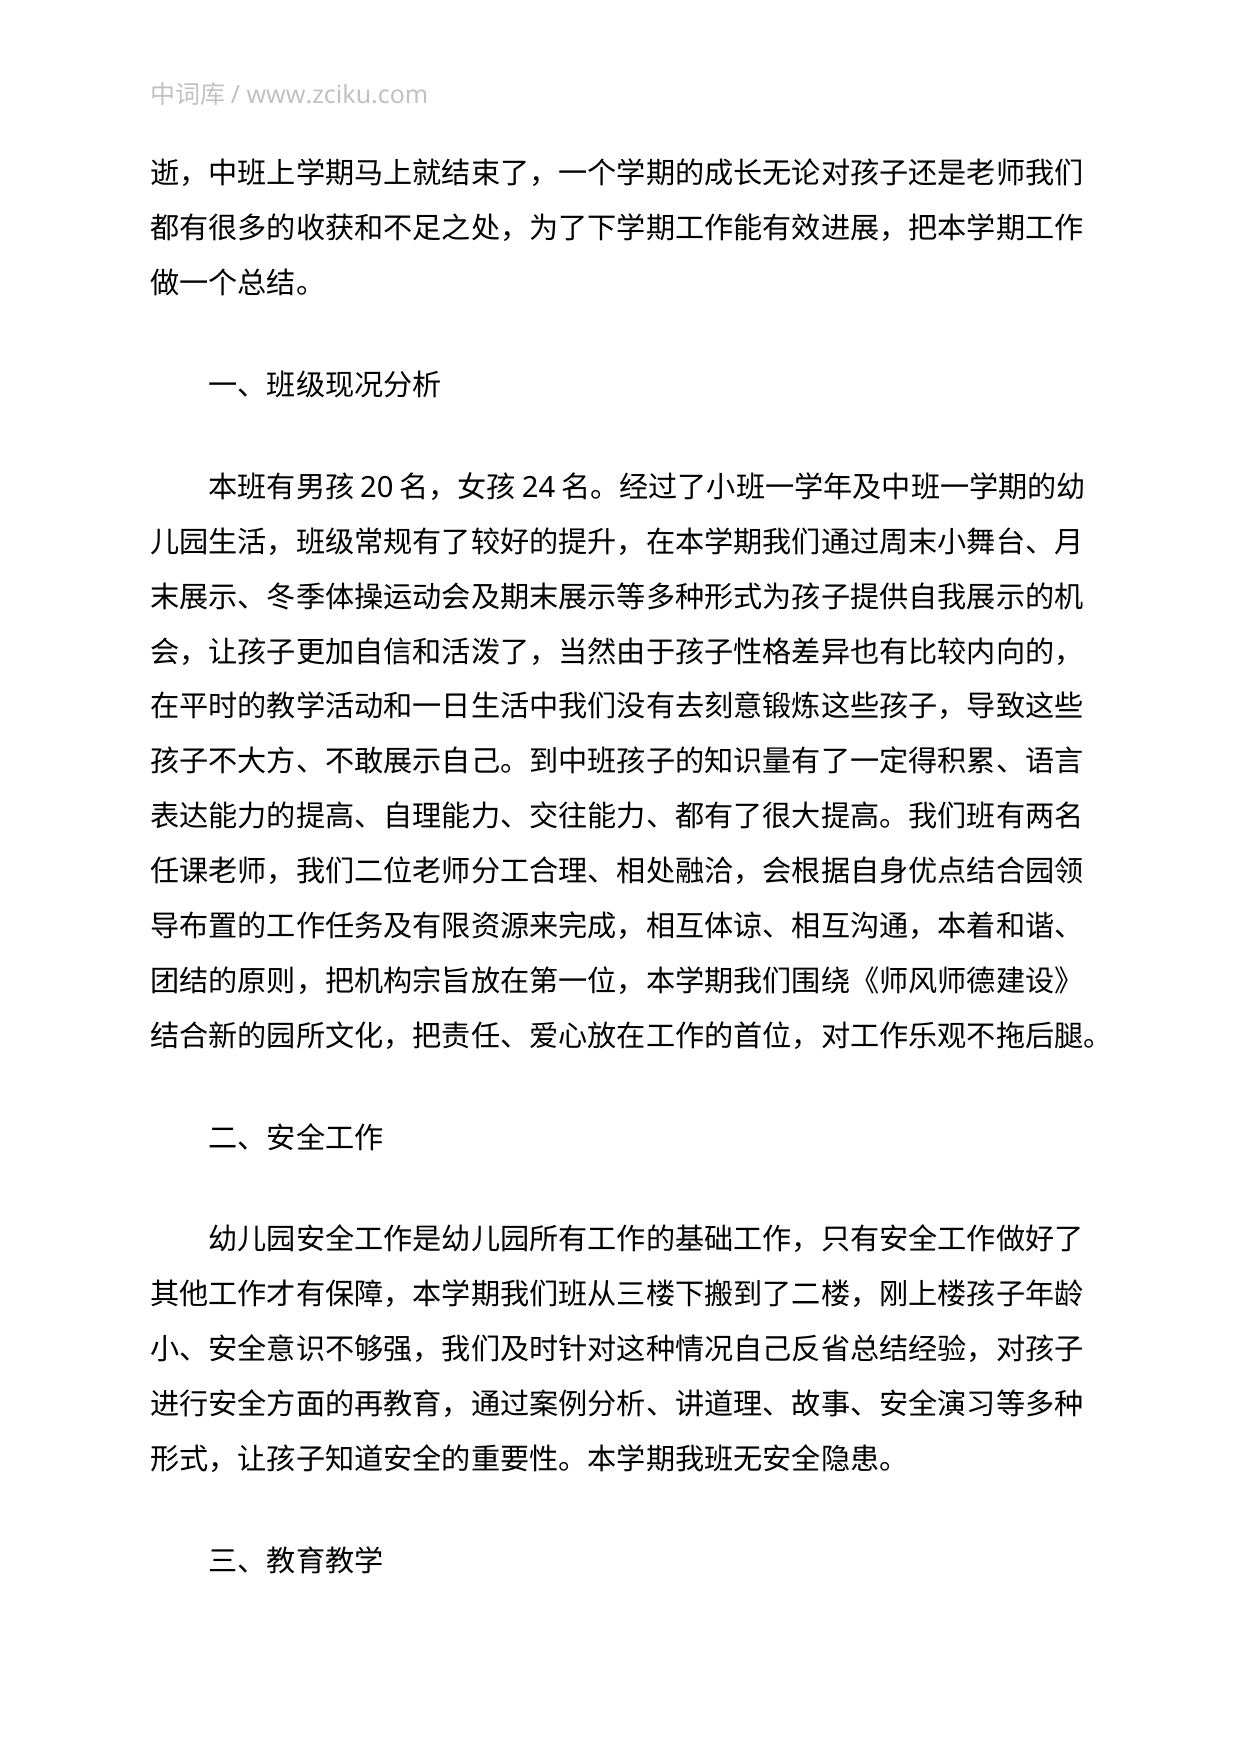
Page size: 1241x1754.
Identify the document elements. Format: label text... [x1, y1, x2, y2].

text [150, 150, 1090, 302]
text 本班有男孩20名，女孩24名。经过了小班一学年及中班一学期的幼儿园生活，班级常规有了较好的提升，在本学期我们通过周末小舞台、月末展示、冬季体操运动会及期末展示等多种形式为孩子提供自我展示的机会，让孩子更加自信和活泼了，当然由于孩子性格差异也有比较内向的，在平时的教学活动和一日生活中我们没有去刻意锻炼这些孩子，导致这些孩子不大方、不敢展示自己。到中班孩子的知识量有了一定得积累、语言表达能力的提高、自理能力、交往能力、都有了很大提高。我们班有两名任课老师，我们二位老师分工合理、相处融洽，会根据自身优点结合园领导布置的工作任务及有限资源来完成，相互体谅、相互沟通，本着和谐、团结的原则，把机构宗旨放在第一位，本学期我们围绕《师风师德建设》结合新的园所文化，把责任、爱心放在工作的首位，对工作乐观不拖后腿。 [150, 463, 1090, 1055]
text 二、安全工作 [150, 1114, 1090, 1156]
text 幼儿园安全工作是幼儿园所有工作的基础工作，只有安全工作做好了其他工作才有保障，本学期我们班从三楼下搬到了二楼，刚上楼孩子年龄小、安全意识不够强，我们及时针对这种情况自己反省总结经验，对孩子进行安全方面的再教育，通过案例分析、讲道理、故事、安全演习等多种形式，让孩子知道安全的重要性。本学期我班无安全隐患。 [150, 1216, 1090, 1478]
text 三、教育教学 [150, 1537, 1090, 1579]
text 一、班级现况分析 [150, 362, 1090, 404]
